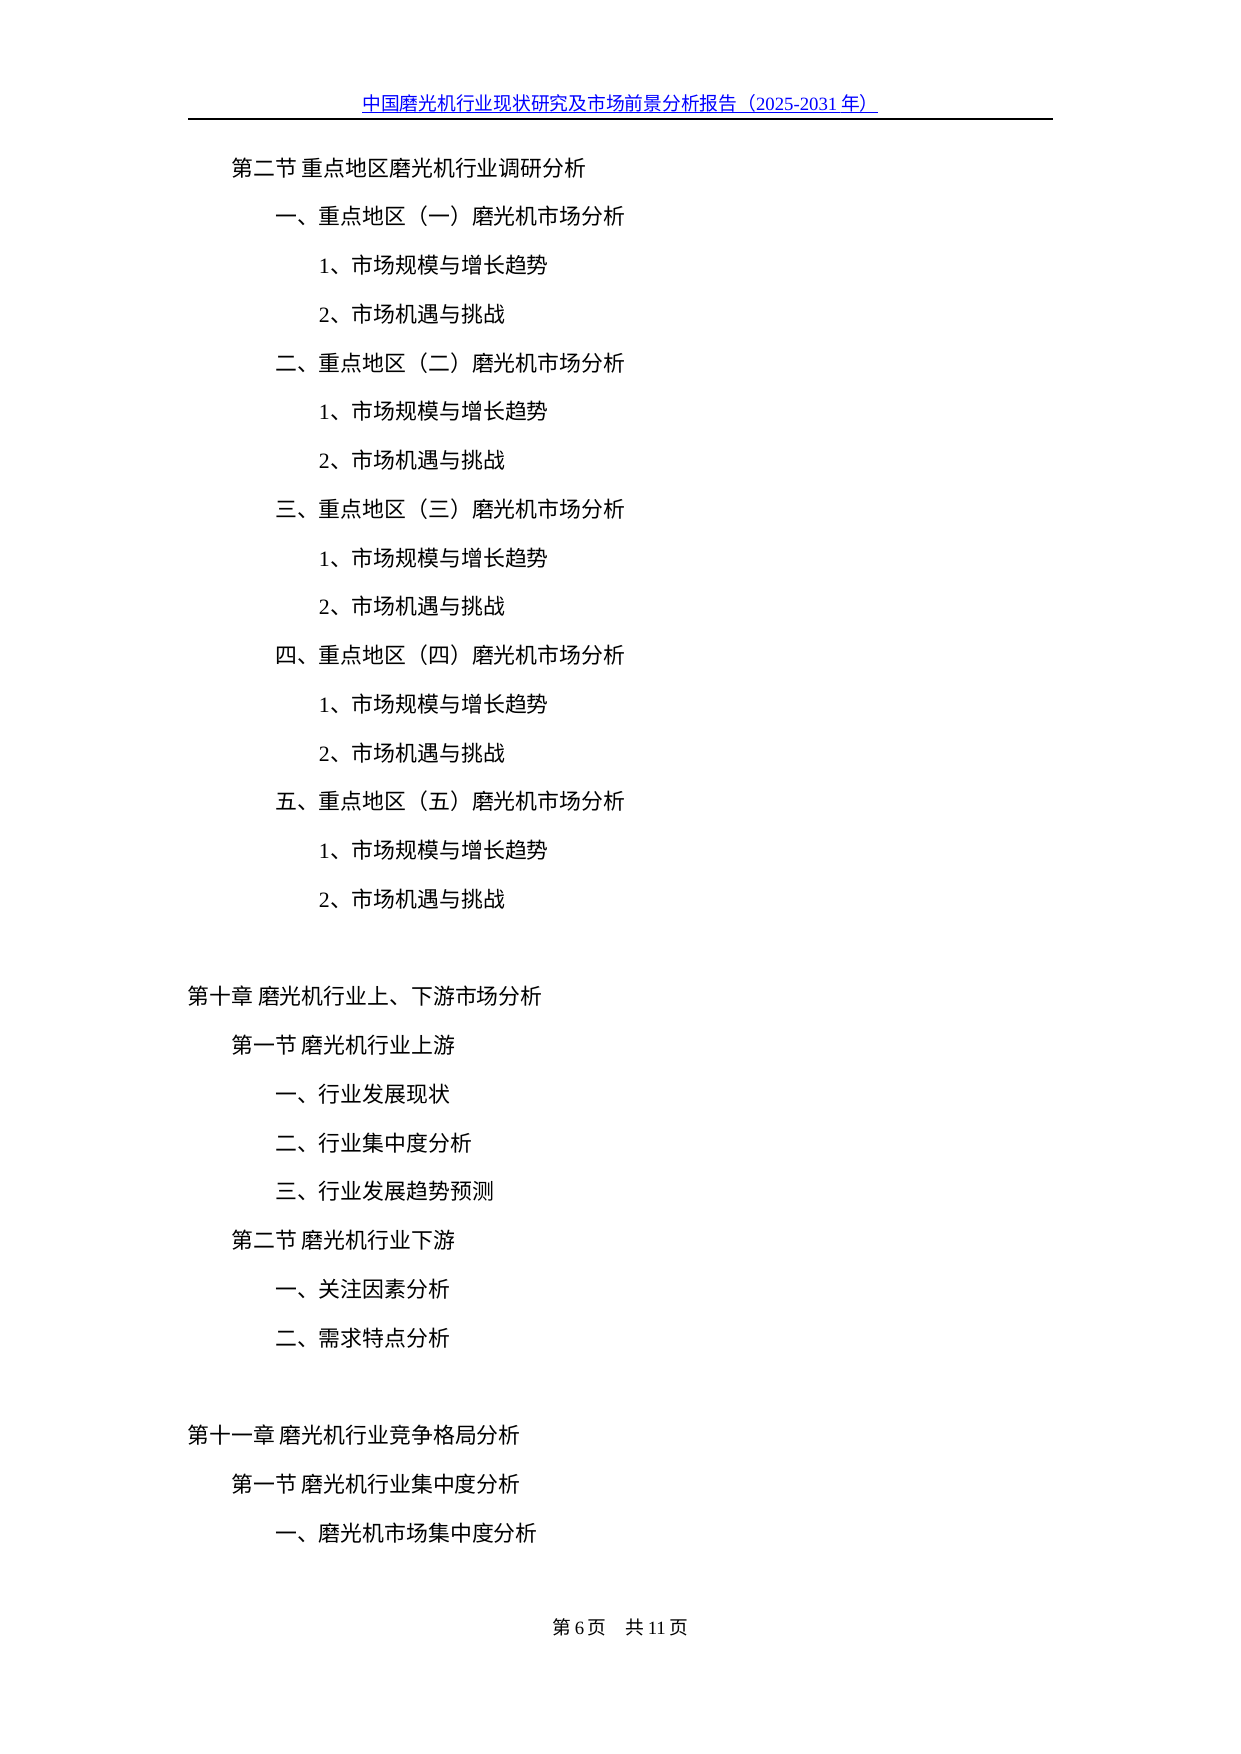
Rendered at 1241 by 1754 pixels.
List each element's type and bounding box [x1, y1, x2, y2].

text [187, 150, 1053, 1548]
